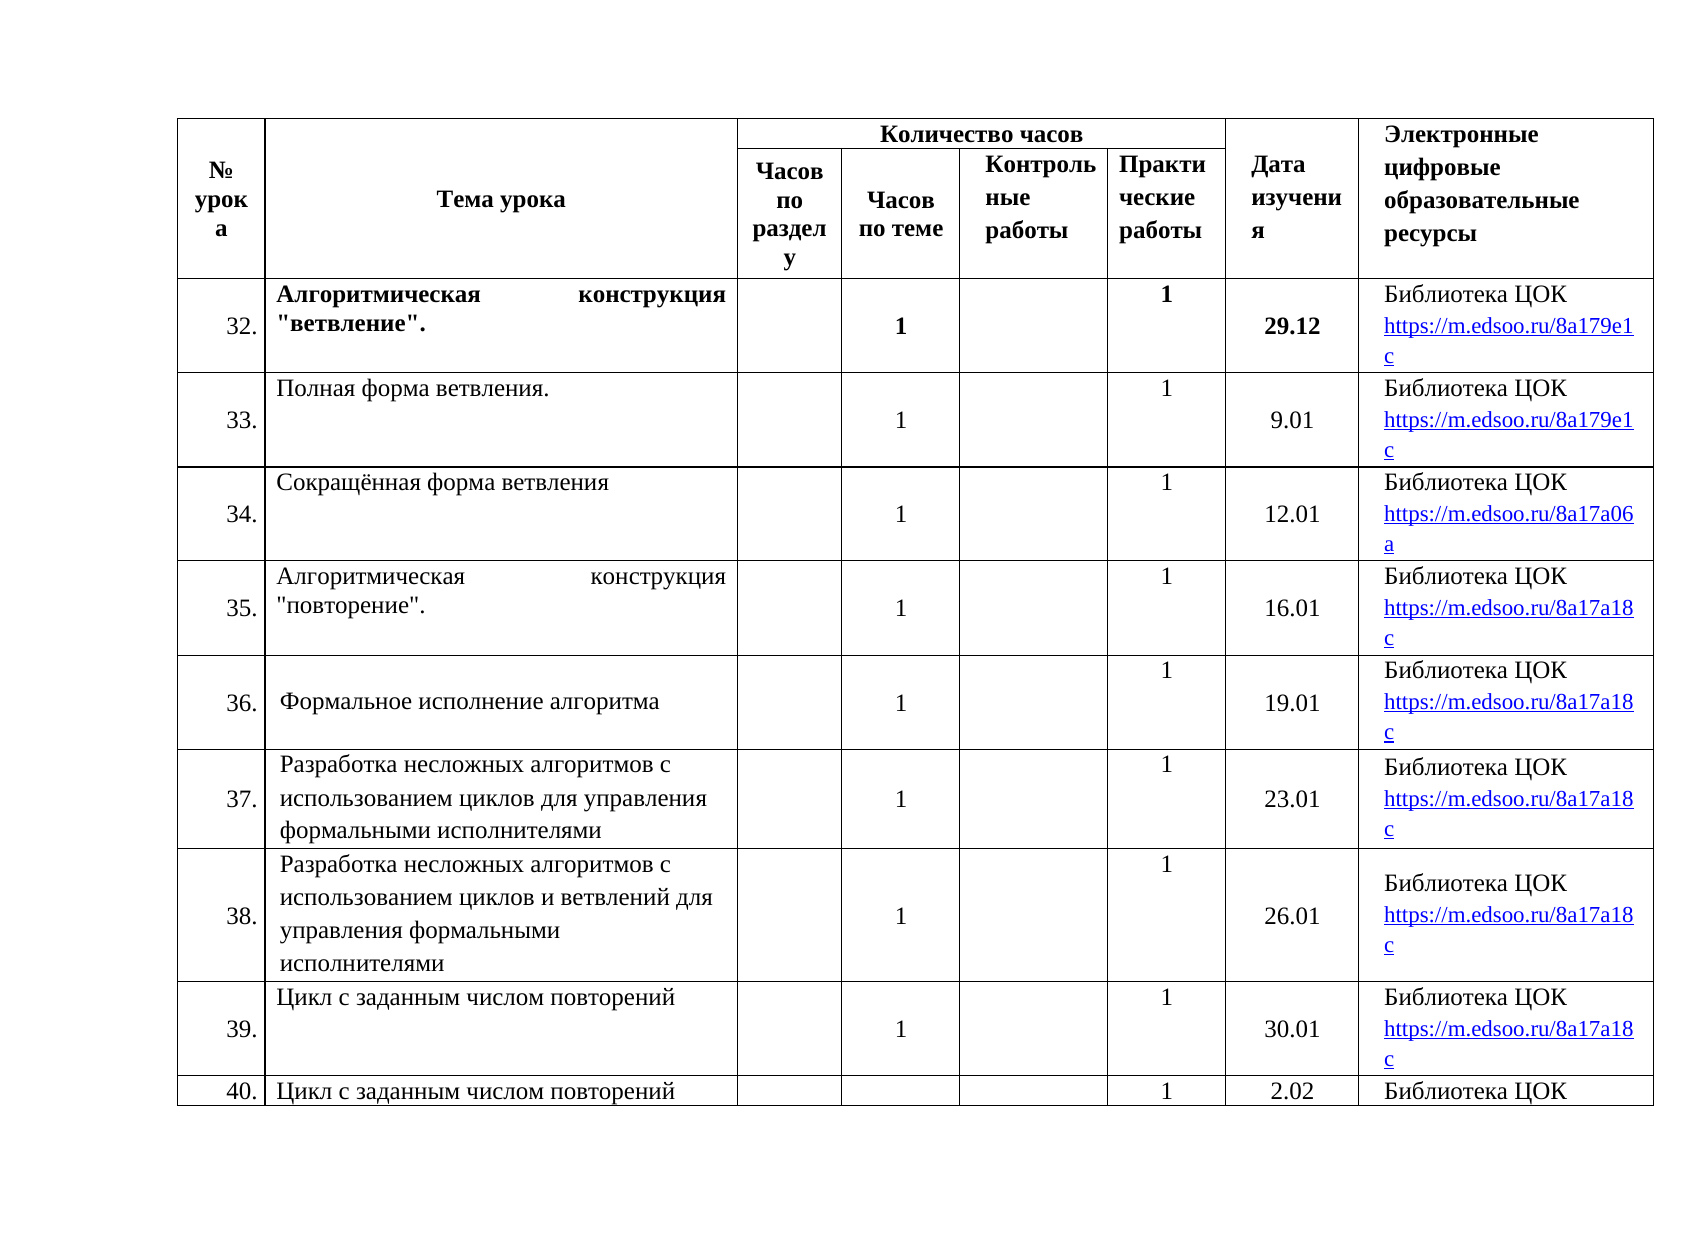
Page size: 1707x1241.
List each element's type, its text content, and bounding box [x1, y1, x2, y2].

table_cell 12.01 [1226, 468, 1358, 560]
table_cell Библиотека ЦОК https://m.edsoo.ru/8a17a18c [1359, 561, 1653, 654]
table_cell Цикл с заданным числом повторений [266, 1076, 737, 1105]
table_cell [738, 468, 841, 560]
table_cell [960, 1076, 1107, 1105]
table_cell Библиотека ЦОК https://m.edsoo.ru/8a17a06a [1359, 468, 1653, 560]
table_cell 1 [842, 373, 959, 466]
table_cell 1 [1108, 468, 1225, 560]
table_cell [960, 468, 1107, 560]
table_cell [178, 1076, 264, 1105]
table_cell [178, 373, 264, 466]
table_cell [960, 849, 1107, 981]
table_cell 1 [1108, 656, 1225, 748]
table_cell Разработка несложных алгоритмов с использованием циклов и ветвлений для управления формальными исполнителями [266, 849, 737, 981]
table_header Электронные цифровые образовательные ресурсы [1359, 119, 1653, 278]
table_cell 26.01 [1226, 849, 1358, 981]
table_cell [842, 1076, 959, 1105]
table_cell 19.01 [1226, 656, 1358, 748]
table_header № урока [178, 119, 264, 278]
table_cell [178, 750, 264, 848]
table_cell [738, 279, 841, 372]
table_cell [738, 561, 841, 654]
table_cell Библиотека ЦОК https://m.edsoo.ru/8a17a18c [1359, 849, 1653, 981]
table_cell 1 [842, 656, 959, 748]
table_cell Полная форма ветвления. [266, 373, 737, 466]
table_cell 23.01 [1226, 750, 1358, 848]
table_cell [960, 561, 1107, 654]
table_cell [178, 561, 264, 654]
table_cell Библиотека ЦОК https://m.edsoo.ru/8a179e1c [1359, 373, 1653, 466]
table_cell [960, 982, 1107, 1075]
table_header Тема урока [266, 119, 737, 278]
table_cell 1 [842, 279, 959, 372]
table_cell Библиотека ЦОК https://m.edsoo.ru/8a17a18c [1359, 656, 1653, 748]
table_cell [738, 750, 841, 848]
table_cell 1 [842, 982, 959, 1075]
table_cell Библиотека ЦОК https://m.edsoo.ru/8a17a18c [1359, 750, 1653, 848]
table_cell Контрольные работы [960, 149, 1107, 278]
table_cell 1 [1108, 1076, 1225, 1105]
table_cell Библиотека ЦОК https://m.edsoo.ru/8a179e1c [1359, 279, 1653, 372]
table_cell [960, 656, 1107, 748]
table_cell [738, 656, 841, 748]
table_cell [178, 849, 264, 981]
table_header Дата изучения [1226, 119, 1358, 278]
table_cell [960, 750, 1107, 848]
table_cell [178, 279, 264, 372]
table_cell 1 [1108, 561, 1225, 654]
table_cell Алгоритмическая конструкция "повторение". [266, 561, 737, 654]
table_cell 1 [842, 468, 959, 560]
table_cell Цикл с заданным числом повторений [266, 982, 737, 1075]
table_cell 1 [1108, 373, 1225, 466]
table_cell 16.01 [1226, 561, 1358, 654]
table_cell Библиотека ЦОК https://m.edsoo.ru/8a17a18c [1359, 982, 1653, 1075]
table_cell [738, 1076, 841, 1105]
table_cell [178, 982, 264, 1075]
table_cell [738, 373, 841, 466]
table_cell Часов по разделу [738, 149, 841, 278]
table_cell Библиотека ЦОК https://m.edsoo.ru/8a17a18c [1359, 1076, 1653, 1105]
table_cell [178, 468, 264, 560]
table_cell 1 [1108, 982, 1225, 1075]
table_cell Сокращённая форма ветвления [266, 468, 737, 560]
table_cell [738, 849, 841, 981]
table_cell 1 [1108, 279, 1225, 372]
table_cell [960, 279, 1107, 372]
table_cell 1 [1108, 750, 1225, 848]
table_cell 9.01 [1226, 373, 1358, 466]
table_header Количество часов [738, 119, 1225, 148]
table_cell 1 [1108, 849, 1225, 981]
table_cell Формальное исполнение алгоритма [266, 656, 737, 748]
table_cell 29.12 [1226, 279, 1358, 372]
table_cell Разработка несложных алгоритмов с использованием циклов для управления формальными исполнителями [266, 750, 737, 848]
table_cell 30.01 [1226, 982, 1358, 1075]
table_cell Алгоритмическая конструкция "ветвление". [266, 279, 737, 372]
table_cell Часов по теме [842, 149, 959, 278]
table_cell [960, 373, 1107, 466]
table_cell 1 [842, 849, 959, 981]
table_cell [738, 982, 841, 1075]
table_cell 1 [842, 561, 959, 654]
table_cell 2.02 [1226, 1076, 1358, 1105]
table_cell Практические работы [1108, 149, 1225, 278]
table_cell 1 [842, 750, 959, 848]
table_cell [178, 656, 264, 748]
